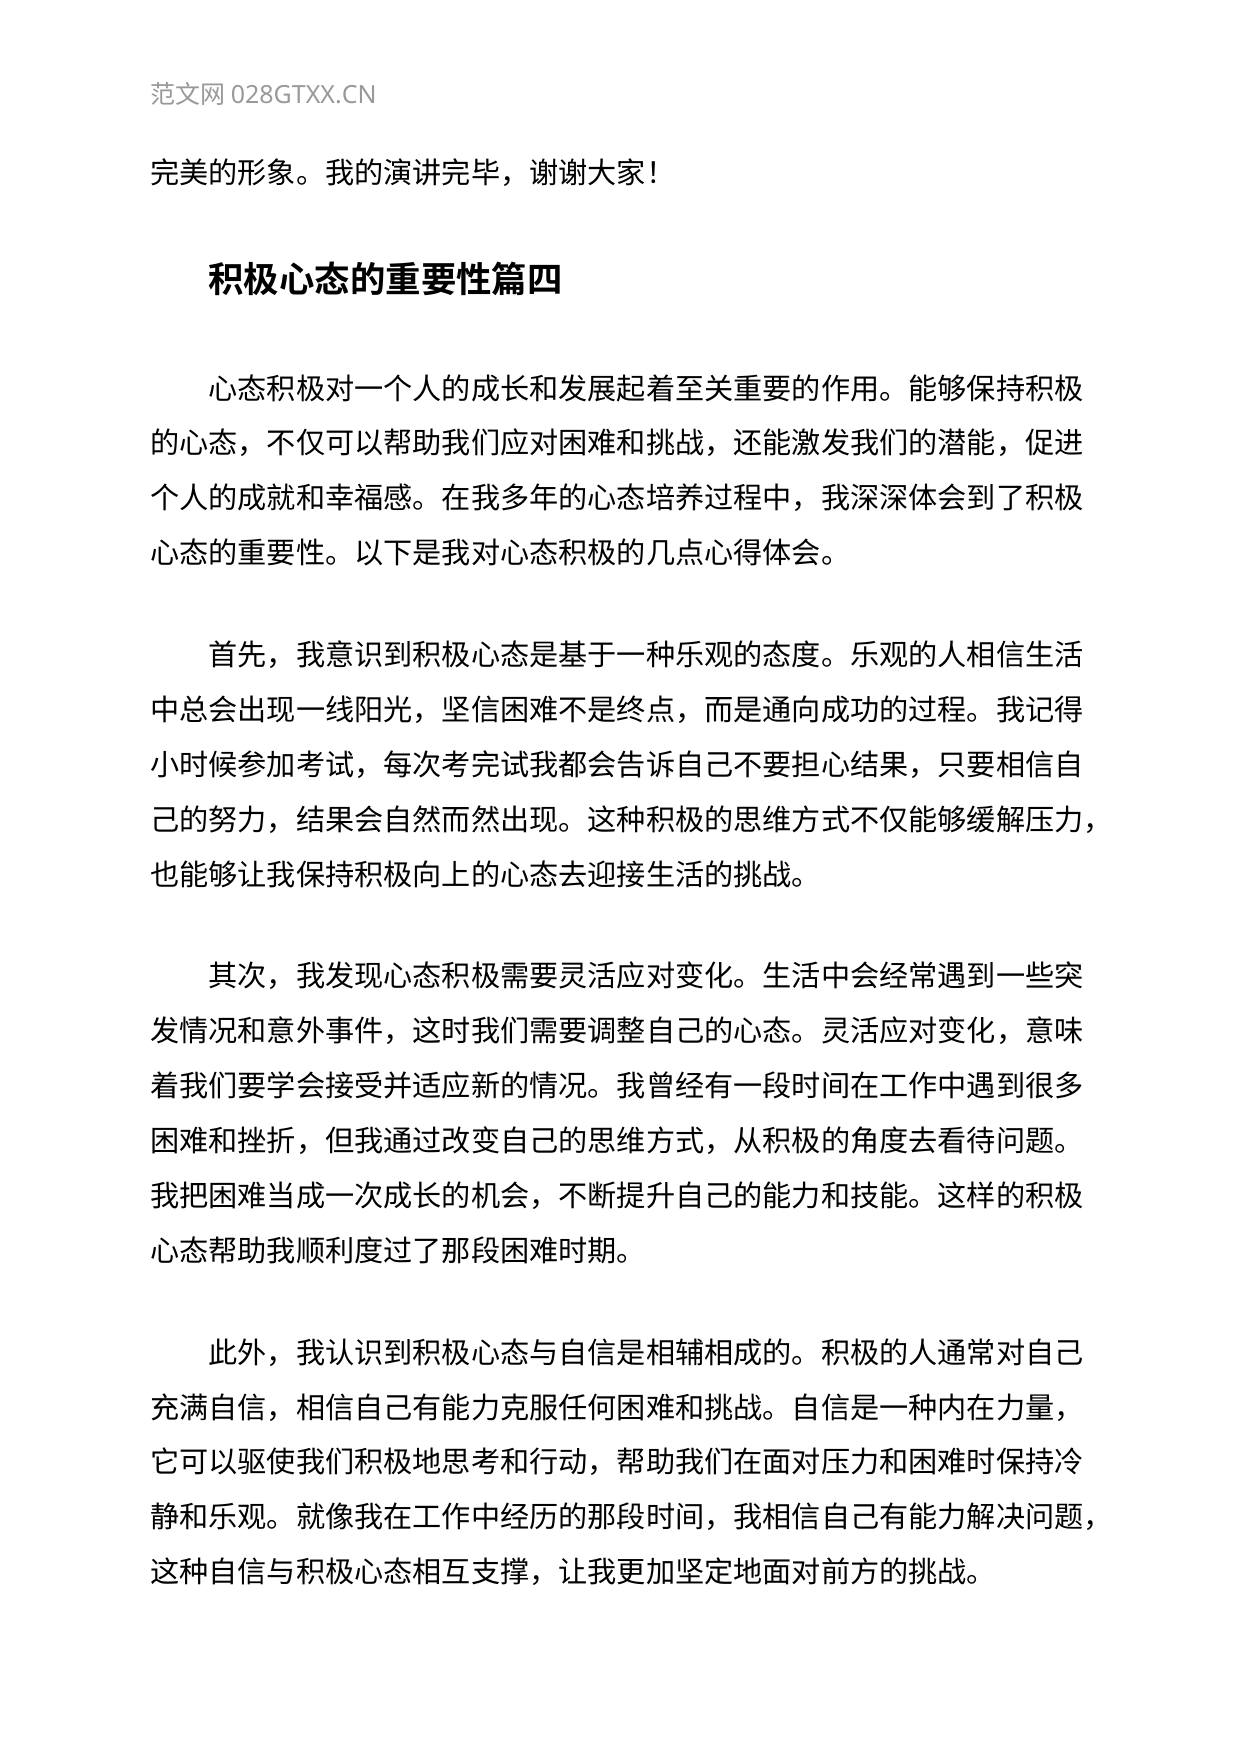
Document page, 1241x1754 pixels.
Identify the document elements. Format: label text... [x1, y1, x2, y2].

text 其次，我发现心态积极需要灵活应对变化。生活中会经常遇到一些突发情况和意外事件，这时我们需要调整自己的心态。灵活应对变化，意味着我们要学会接受并适应新的情况。我曾经有一段时间在工作中遇到很多困难和挫折，但我通过改变自己的思维方式，从积极的角度去看待问题。我把困难当成一次成长的机会，不断提升自己的能力和技能。这样的积极心态帮助我顺利度过了那段困难时期。 [150, 953, 1090, 1270]
text 积极心态的重要性篇四 [150, 252, 1090, 303]
text 此外，我认识到积极心态与自信是相辅相成的。积极的人通常对自己充满自信，相信自己有能力克服任何困难和挑战。自信是一种内在力量，它可以驱使我们积极地思考和行动，帮助我们在面对压力和困难时保持冷静和乐观。就像我在工作中经历的那段时间，我相信自己有能力解决问题，这种自信与积极心态相互支撑，让我更加坚定地面对前方的挑战。 [150, 1329, 1090, 1591]
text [150, 150, 1090, 192]
text 首先，我意识到积极心态是基于一种乐观的态度。乐观的人相信生活中总会出现一线阳光，坚信困难不是终点，而是通向成功的过程。我记得小时候参加考试，每次考完试我都会告诉自己不要担心结果，只要相信自己的努力，结果会自然而然出现。这种积极的思维方式不仅能够缓解压力，也能够让我保持积极向上的心态去迎接生活的挑战。 [150, 632, 1090, 893]
text 心态积极对一个人的成长和发展起着至关重要的作用。能够保持积极的心态，不仅可以帮助我们应对困难和挑战，还能激发我们的潜能，促进个人的成就和幸福感。在我多年的心态培养过程中，我深深体会到了积极心态的重要性。以下是我对心态积极的几点心得体会。 [150, 365, 1090, 572]
